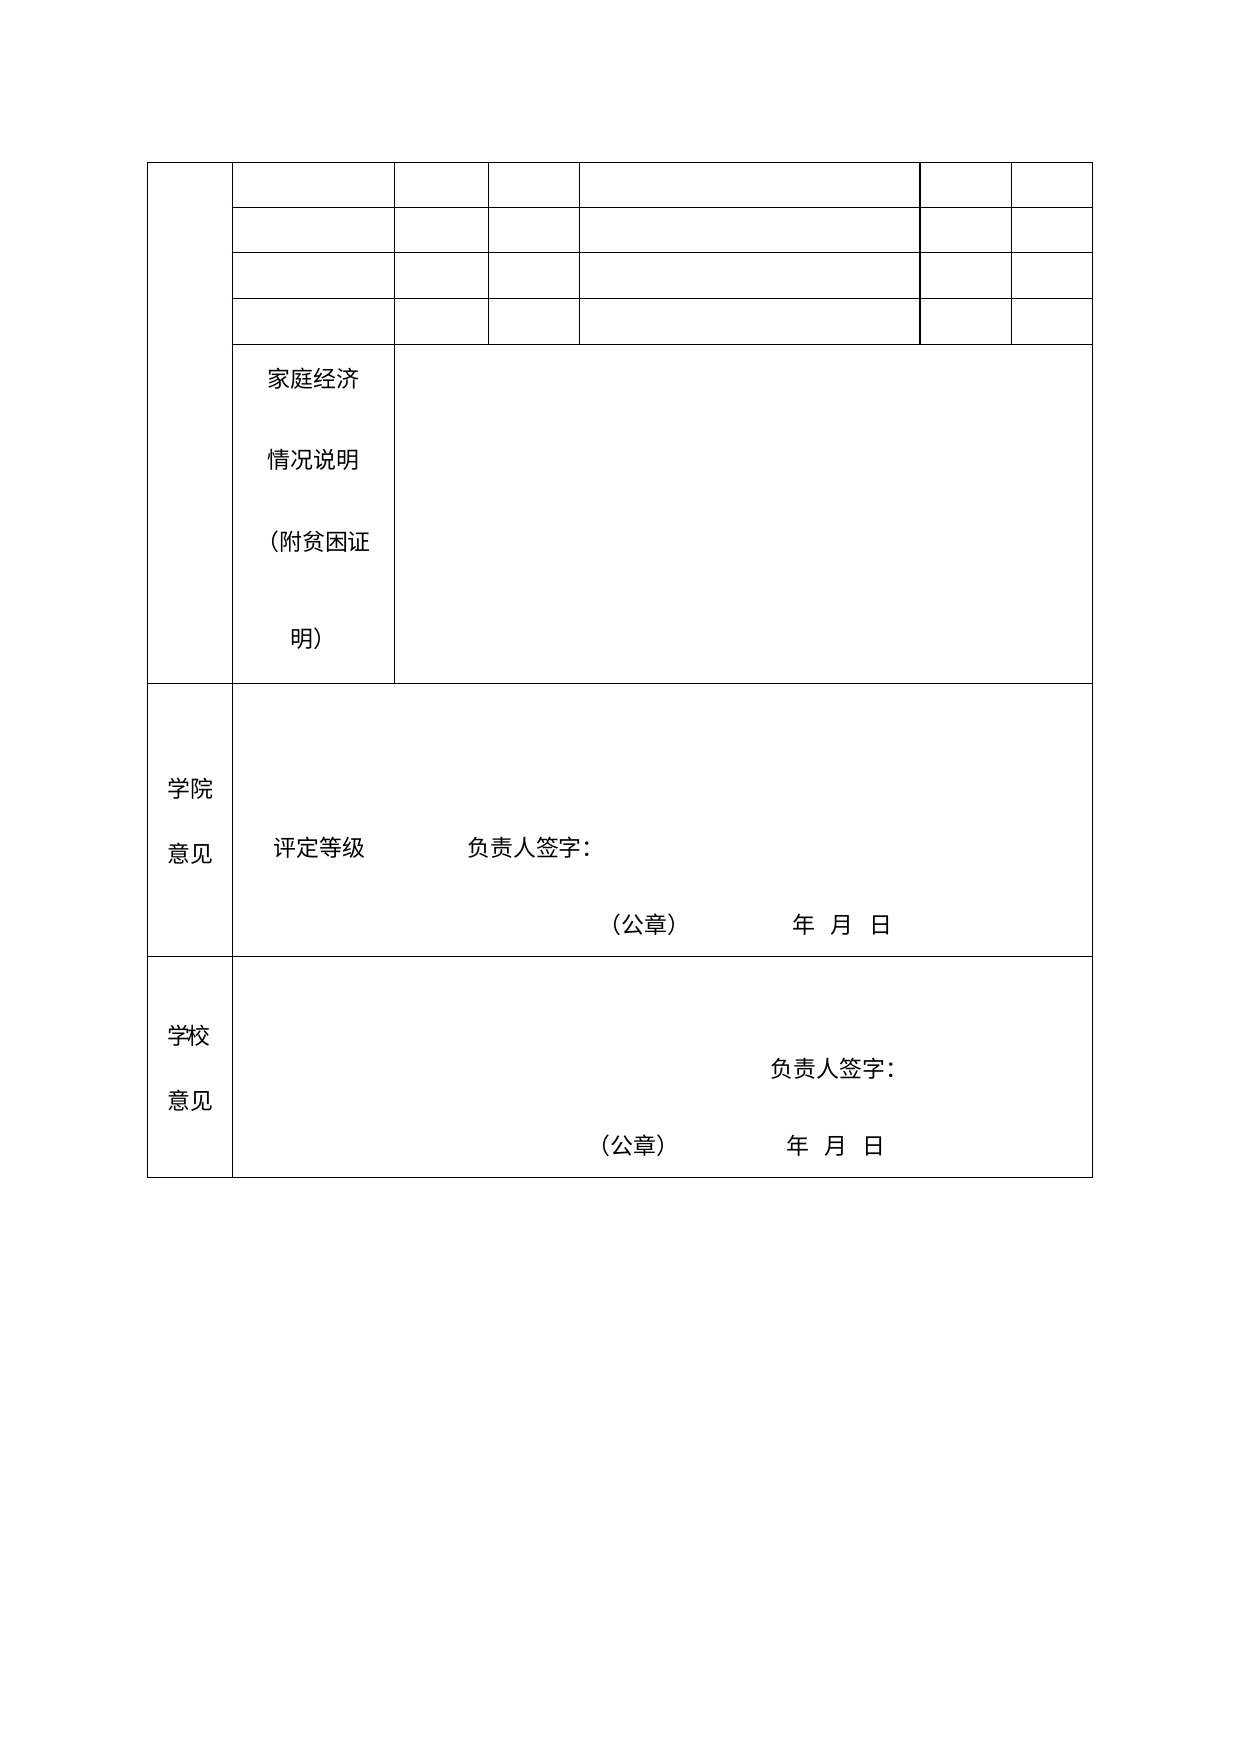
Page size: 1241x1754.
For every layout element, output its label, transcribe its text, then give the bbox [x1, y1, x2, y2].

table_cell [395, 345, 1092, 683]
table_cell [1012, 208, 1092, 252]
table_cell [580, 253, 919, 298]
table_cell [489, 299, 579, 343]
table_cell [580, 299, 919, 343]
table_cell [921, 299, 1011, 343]
table_cell [489, 208, 579, 252]
table_cell [395, 299, 488, 343]
table_cell 学校 意见 [148, 957, 232, 1177]
table_cell [1012, 163, 1092, 207]
table_cell 评定等级 负责人签字： （公章） 年 月 日 [233, 684, 1092, 956]
table_cell [1012, 253, 1092, 298]
table_cell [395, 208, 488, 252]
table_cell [233, 208, 394, 252]
table_cell [395, 163, 488, 207]
table_cell 学院意见 [148, 684, 232, 956]
table_cell [580, 208, 919, 252]
table_cell [921, 163, 1011, 207]
table_cell [233, 253, 394, 298]
table_cell [395, 253, 488, 298]
table_cell 负责人签字： （公章） 年 月 日 [233, 957, 1092, 1177]
table_cell [1012, 299, 1092, 343]
table_cell [489, 253, 579, 298]
table_cell [580, 163, 919, 207]
table_cell [921, 208, 1011, 252]
table_cell [233, 299, 394, 343]
table_cell [489, 163, 579, 207]
table_cell [921, 253, 1011, 298]
table_cell 家庭经济 情况说明 （附贫困证明） [233, 345, 394, 683]
table_cell [233, 163, 394, 207]
